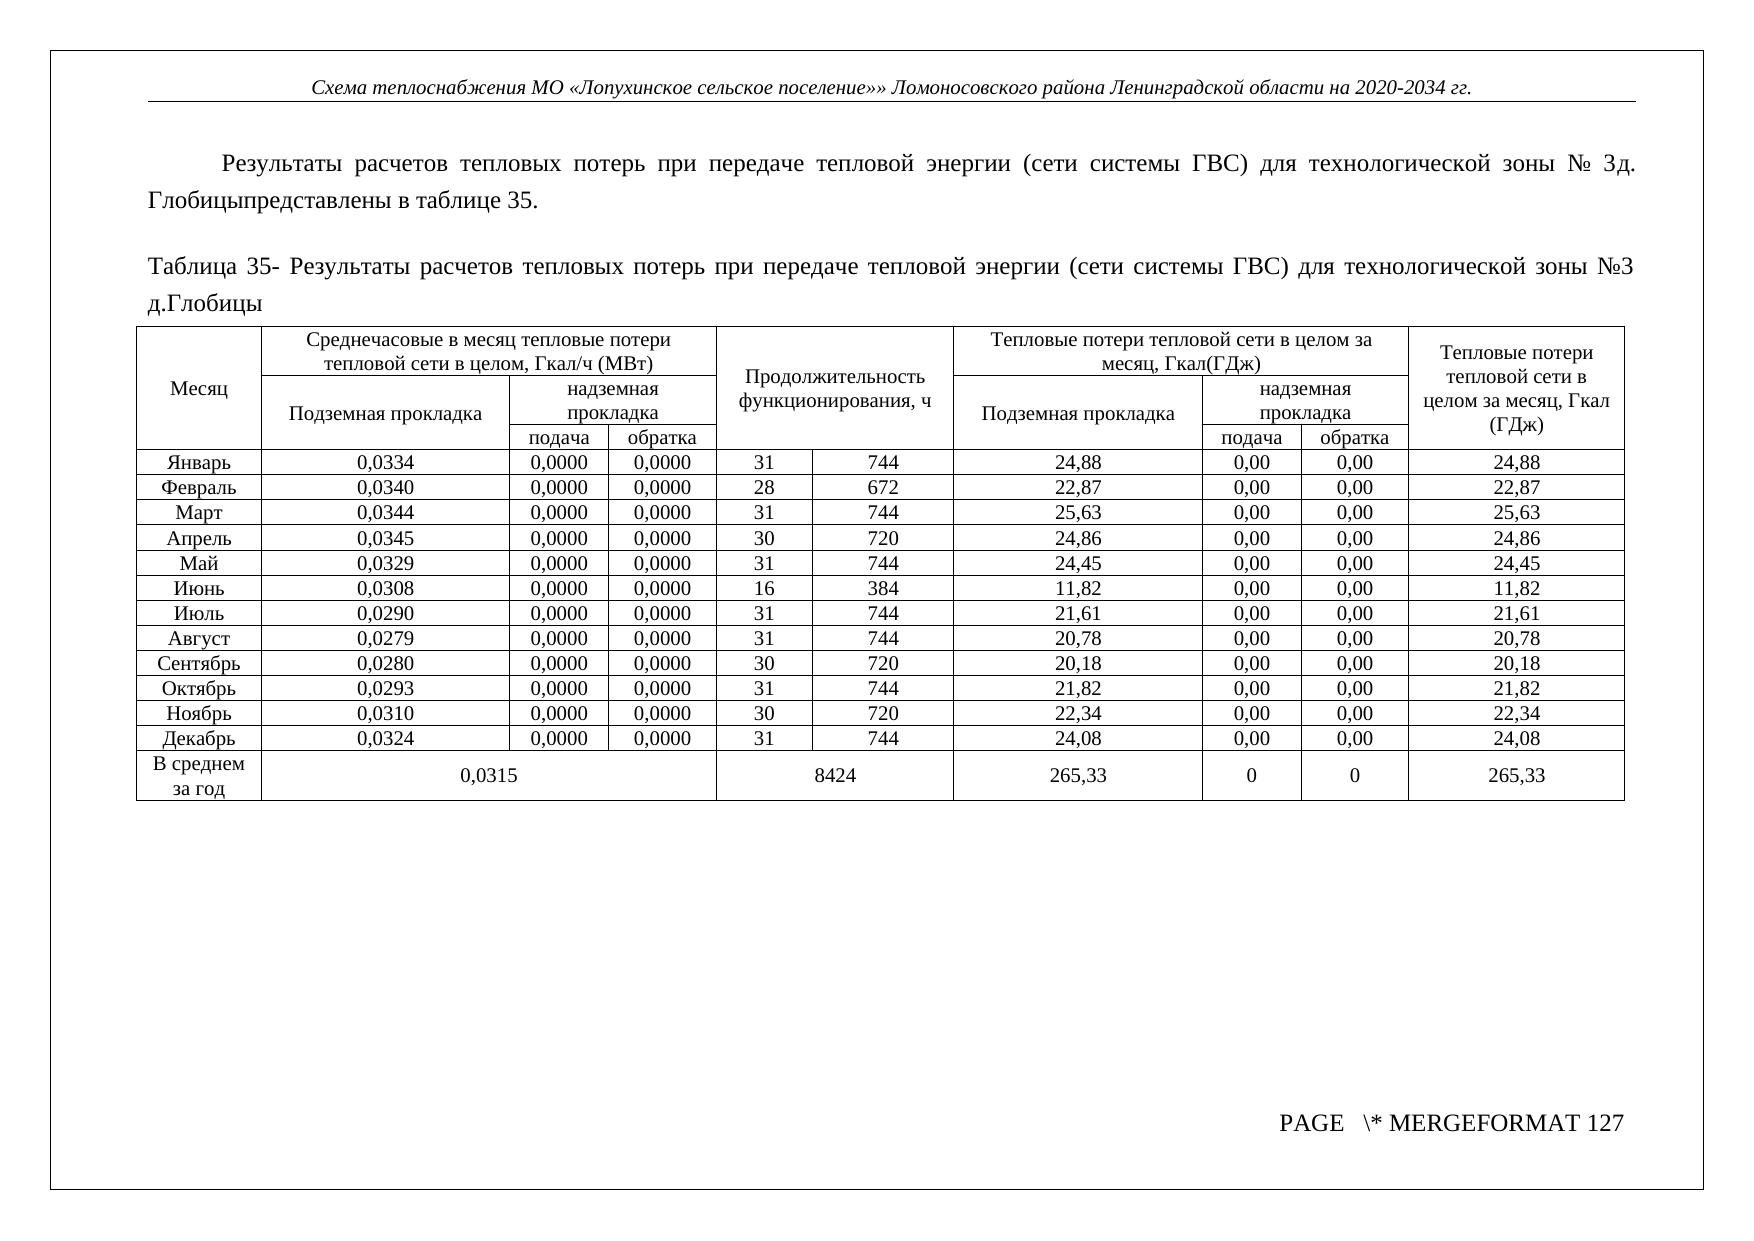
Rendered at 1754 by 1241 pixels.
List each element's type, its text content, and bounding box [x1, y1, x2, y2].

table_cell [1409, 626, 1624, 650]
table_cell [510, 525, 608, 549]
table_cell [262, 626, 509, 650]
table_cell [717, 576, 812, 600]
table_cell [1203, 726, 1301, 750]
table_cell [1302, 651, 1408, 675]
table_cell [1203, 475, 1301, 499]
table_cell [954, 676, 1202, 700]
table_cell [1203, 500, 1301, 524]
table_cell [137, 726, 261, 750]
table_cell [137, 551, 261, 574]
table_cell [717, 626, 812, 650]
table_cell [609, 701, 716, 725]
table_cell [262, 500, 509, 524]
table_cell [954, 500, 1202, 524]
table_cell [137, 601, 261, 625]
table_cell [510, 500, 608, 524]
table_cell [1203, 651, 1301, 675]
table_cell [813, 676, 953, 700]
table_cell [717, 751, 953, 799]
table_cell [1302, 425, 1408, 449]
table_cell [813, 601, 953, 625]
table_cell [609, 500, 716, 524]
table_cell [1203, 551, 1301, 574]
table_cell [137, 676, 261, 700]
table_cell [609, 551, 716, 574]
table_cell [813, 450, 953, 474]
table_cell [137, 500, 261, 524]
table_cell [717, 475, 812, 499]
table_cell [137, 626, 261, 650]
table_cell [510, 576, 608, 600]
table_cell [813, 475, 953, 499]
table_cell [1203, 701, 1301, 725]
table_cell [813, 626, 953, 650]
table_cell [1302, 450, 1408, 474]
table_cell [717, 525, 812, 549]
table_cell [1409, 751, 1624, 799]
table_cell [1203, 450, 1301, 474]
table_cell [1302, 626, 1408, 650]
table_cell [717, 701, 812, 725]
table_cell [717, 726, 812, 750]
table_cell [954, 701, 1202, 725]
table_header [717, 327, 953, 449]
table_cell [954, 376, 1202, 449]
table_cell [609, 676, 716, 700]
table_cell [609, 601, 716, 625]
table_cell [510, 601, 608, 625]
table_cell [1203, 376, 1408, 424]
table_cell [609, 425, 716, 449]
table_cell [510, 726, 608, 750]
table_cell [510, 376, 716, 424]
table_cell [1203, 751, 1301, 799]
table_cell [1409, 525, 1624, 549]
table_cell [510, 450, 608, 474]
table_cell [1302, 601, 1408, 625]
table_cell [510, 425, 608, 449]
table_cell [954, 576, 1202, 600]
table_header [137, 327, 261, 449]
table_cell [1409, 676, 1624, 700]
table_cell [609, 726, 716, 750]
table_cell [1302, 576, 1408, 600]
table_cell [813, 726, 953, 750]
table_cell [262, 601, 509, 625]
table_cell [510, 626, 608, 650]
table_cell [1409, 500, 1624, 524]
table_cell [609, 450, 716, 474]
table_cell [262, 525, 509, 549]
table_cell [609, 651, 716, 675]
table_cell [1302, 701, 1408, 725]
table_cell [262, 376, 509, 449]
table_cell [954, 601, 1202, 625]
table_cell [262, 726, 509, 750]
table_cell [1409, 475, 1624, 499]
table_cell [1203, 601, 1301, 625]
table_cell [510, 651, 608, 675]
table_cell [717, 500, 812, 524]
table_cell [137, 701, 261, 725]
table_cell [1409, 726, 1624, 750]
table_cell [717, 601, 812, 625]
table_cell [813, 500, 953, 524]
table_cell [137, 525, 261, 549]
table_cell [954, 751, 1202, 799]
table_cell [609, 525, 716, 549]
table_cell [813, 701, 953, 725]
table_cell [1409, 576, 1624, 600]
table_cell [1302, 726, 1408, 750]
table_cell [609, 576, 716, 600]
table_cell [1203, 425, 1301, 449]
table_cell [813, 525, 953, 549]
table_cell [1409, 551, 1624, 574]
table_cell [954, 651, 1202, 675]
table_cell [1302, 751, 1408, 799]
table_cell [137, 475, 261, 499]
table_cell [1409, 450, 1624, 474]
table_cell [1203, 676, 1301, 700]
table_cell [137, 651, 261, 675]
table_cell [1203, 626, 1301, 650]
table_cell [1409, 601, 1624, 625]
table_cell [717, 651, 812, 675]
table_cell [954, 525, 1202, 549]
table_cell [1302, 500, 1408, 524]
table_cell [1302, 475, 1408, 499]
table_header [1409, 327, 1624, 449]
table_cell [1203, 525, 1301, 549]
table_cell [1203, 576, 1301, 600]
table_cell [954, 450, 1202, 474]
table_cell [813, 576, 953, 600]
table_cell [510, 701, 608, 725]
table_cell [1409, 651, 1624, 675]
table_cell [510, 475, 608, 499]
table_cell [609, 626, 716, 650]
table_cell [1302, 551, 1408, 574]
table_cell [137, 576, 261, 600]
text Результаты расчетов тепловых потерь при передаче тепловой энергии (сети системы ГВС) для технологической зоны № 3д. Глобицыпредставлены в таблице 35. [148, 148, 1636, 214]
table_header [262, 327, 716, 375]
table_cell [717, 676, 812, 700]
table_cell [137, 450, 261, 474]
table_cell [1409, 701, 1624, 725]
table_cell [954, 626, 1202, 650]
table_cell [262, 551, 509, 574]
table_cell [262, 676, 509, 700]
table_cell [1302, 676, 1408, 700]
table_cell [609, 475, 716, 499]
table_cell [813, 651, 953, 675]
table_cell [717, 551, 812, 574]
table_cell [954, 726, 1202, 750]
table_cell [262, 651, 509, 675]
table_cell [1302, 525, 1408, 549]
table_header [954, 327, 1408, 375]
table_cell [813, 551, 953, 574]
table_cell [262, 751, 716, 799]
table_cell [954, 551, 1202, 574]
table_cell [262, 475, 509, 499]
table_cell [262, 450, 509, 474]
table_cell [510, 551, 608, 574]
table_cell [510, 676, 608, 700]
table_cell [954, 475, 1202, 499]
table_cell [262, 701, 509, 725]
text Таблица 35- Результаты расчетов тепловых потерь при передаче тепловой энергии (сети системы ГВС) для технологической зоны №3 д.Глобицы [148, 251, 1636, 317]
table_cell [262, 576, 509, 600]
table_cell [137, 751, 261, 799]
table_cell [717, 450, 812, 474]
